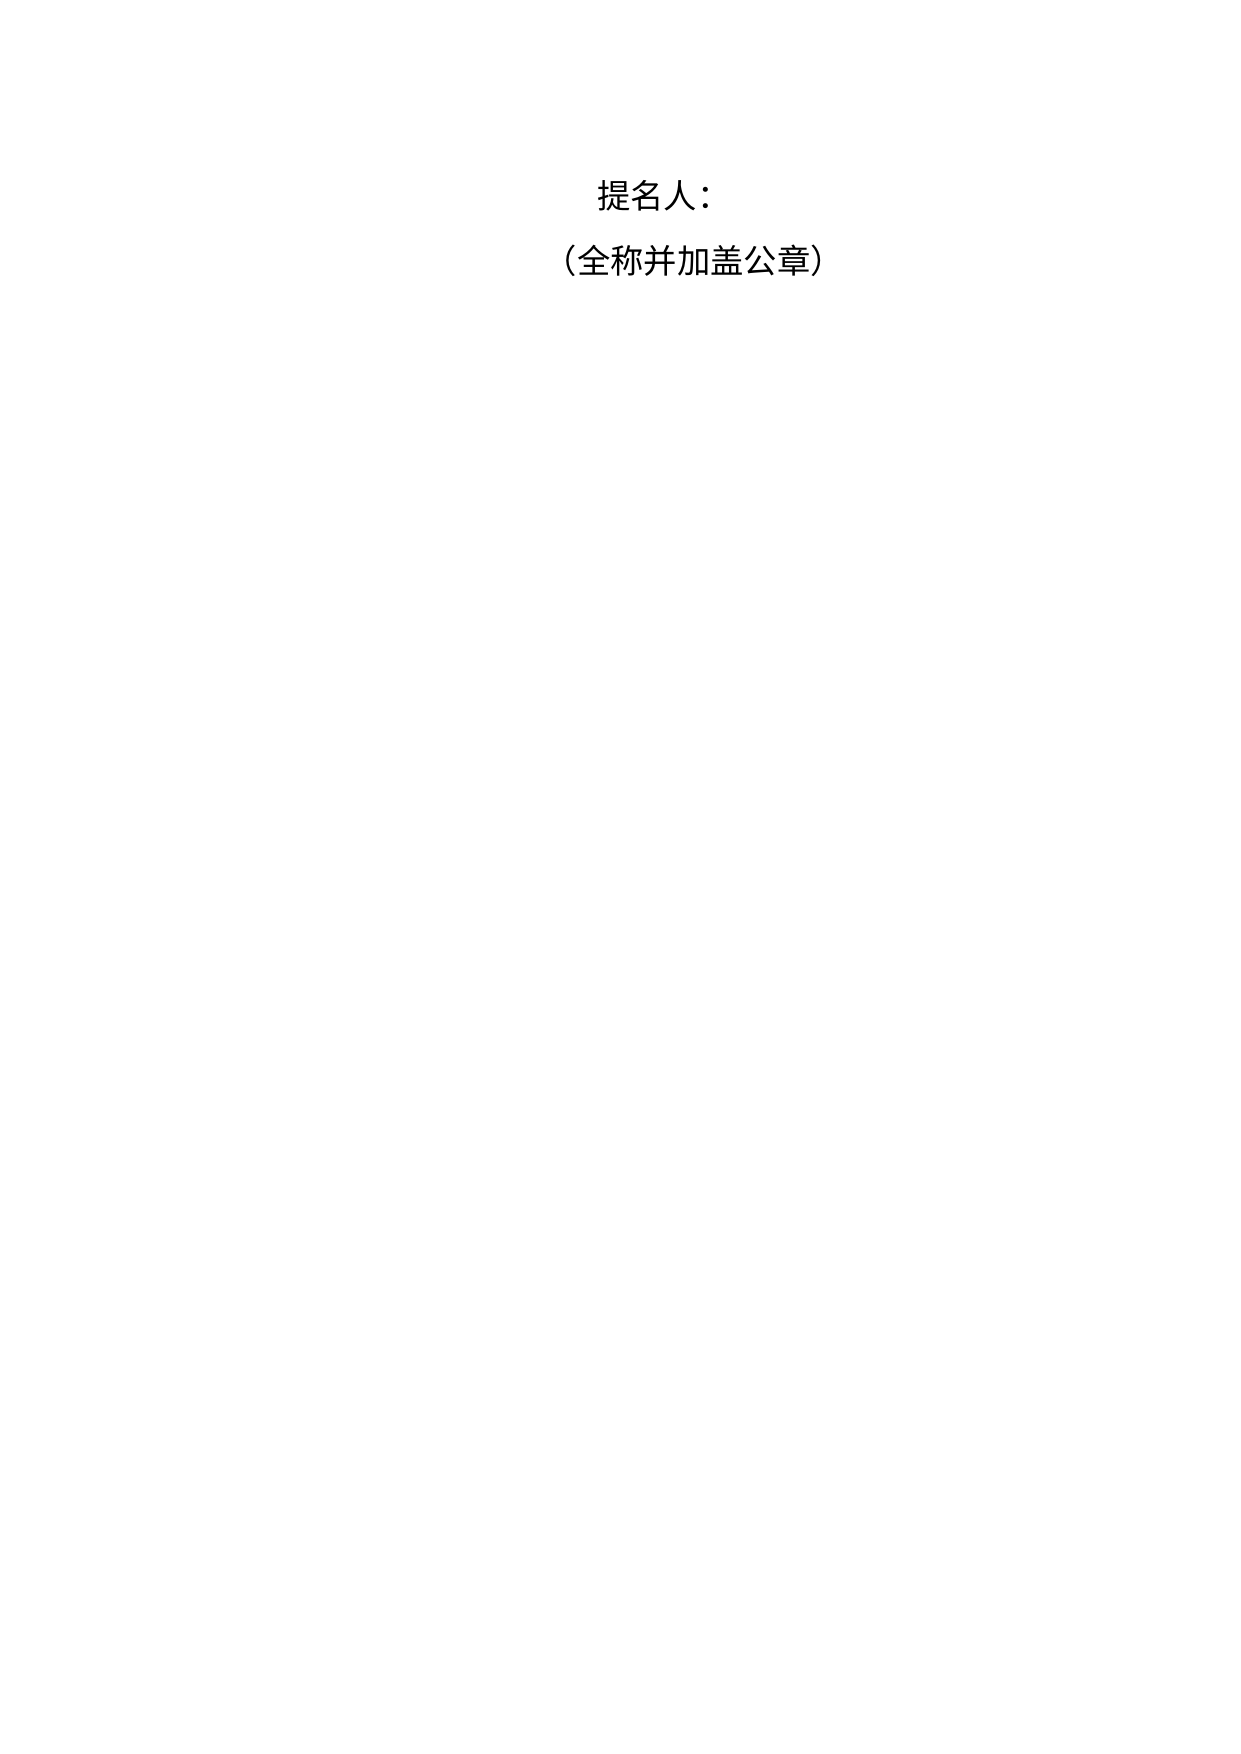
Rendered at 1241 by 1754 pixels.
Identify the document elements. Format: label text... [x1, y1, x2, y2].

text 提名人： [187, 162, 1053, 227]
text （全称并加盖公章） [187, 227, 1053, 292]
